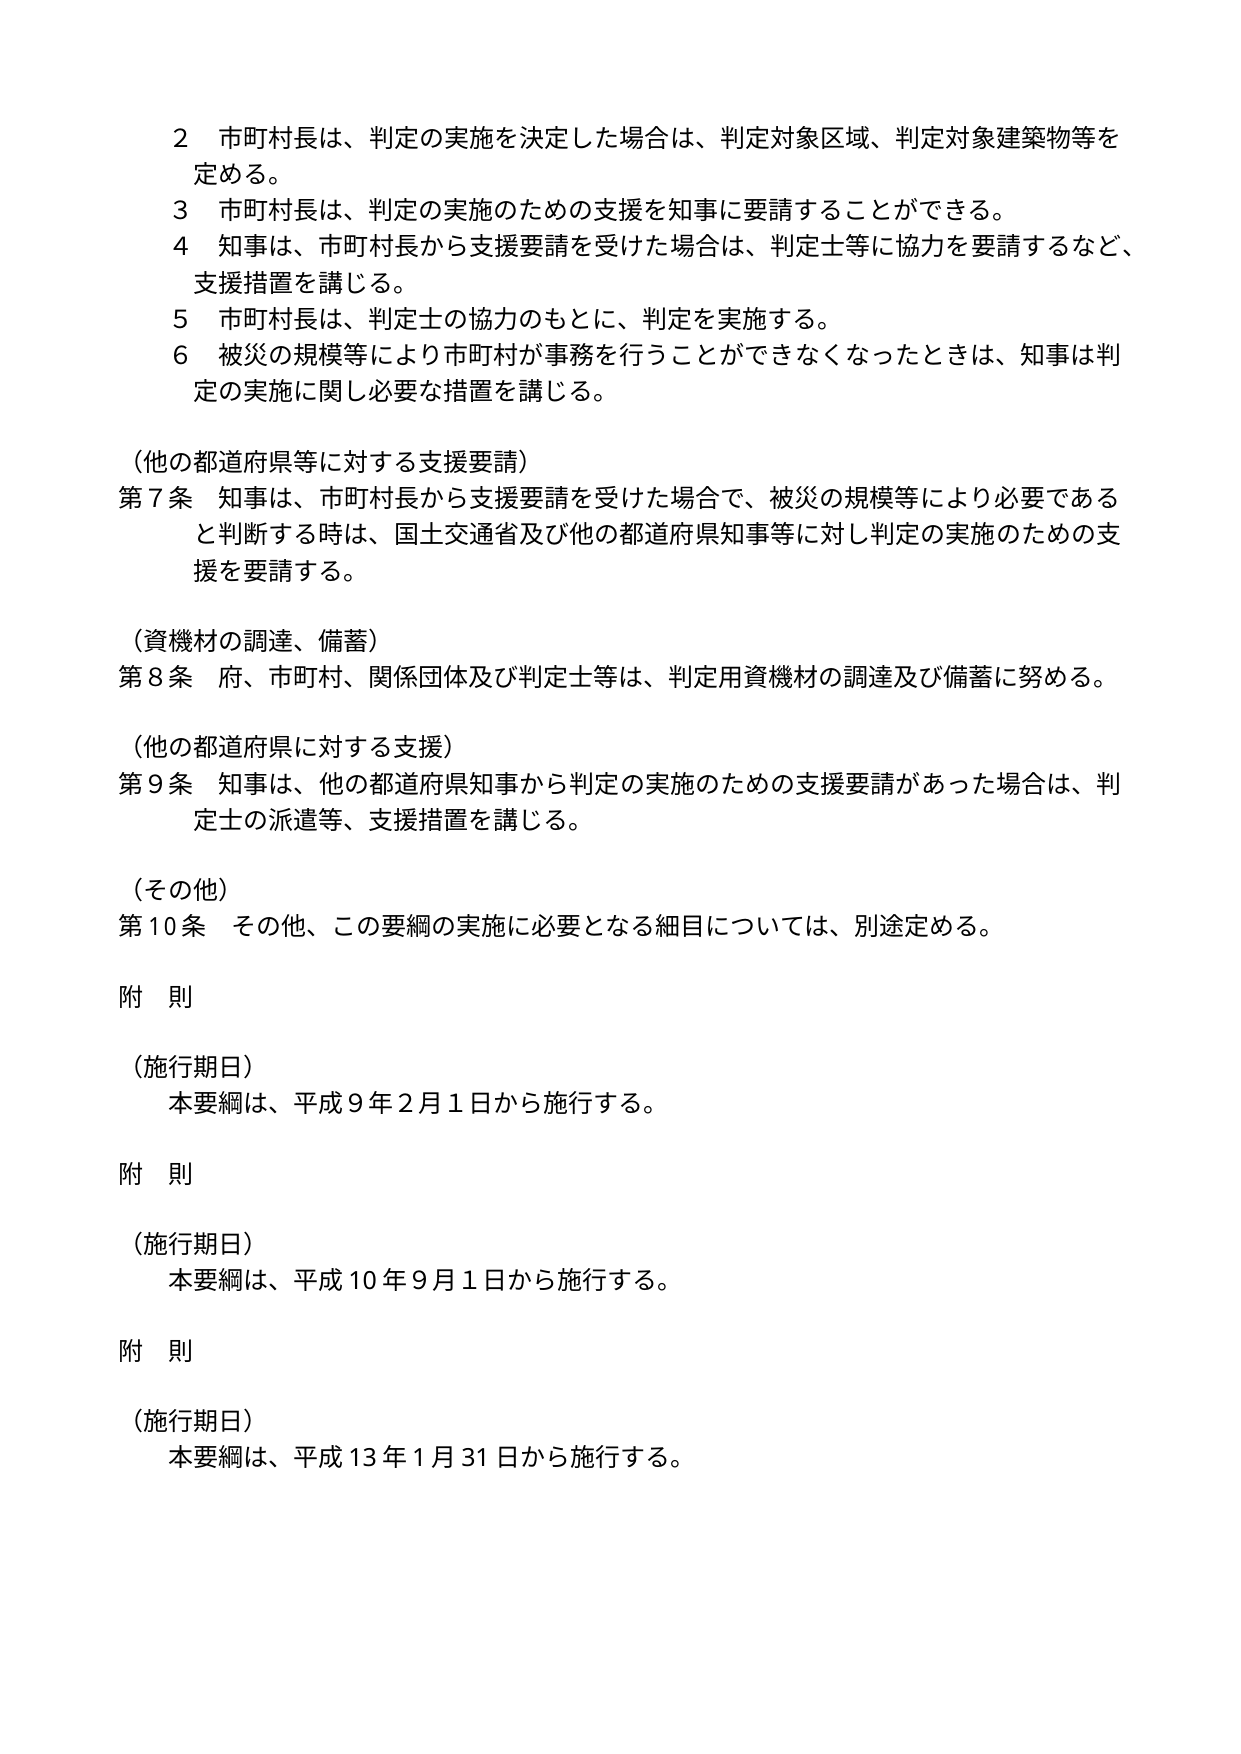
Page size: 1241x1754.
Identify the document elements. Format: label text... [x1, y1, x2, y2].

text 附 則 [118, 1331, 1122, 1367]
text ４ 知事は、市町村長から支援要請を受けた場合は、判定士等に協力を要請するなど、支援措置を講じる。 [168, 227, 1122, 299]
text 附 則 [118, 977, 1122, 1013]
text （資機材の調達、備蓄） [118, 621, 1122, 657]
text 本要綱は、平成９年２月１日から施行する。 [118, 1084, 1122, 1120]
text 第８条 府、市町村、関係団体及び判定士等は、判定用資機材の調達及び備蓄に努める。 [118, 657, 1122, 694]
text （施行期日） [118, 1401, 1122, 1437]
text 第７条 知事は、市町村長から支援要請を受けた場合で、被災の規模等により必要であると判断する時は、国土交通省及び他の都道府県知事等に対し判定の実施のための支援を要請する。 [118, 478, 1122, 587]
text （施行期日） [118, 1224, 1122, 1261]
text （他の都道府県等に対する支援要請） [118, 442, 1122, 478]
text 本要綱は、平成13年1月31日から施行する。 [118, 1437, 1122, 1474]
text （他の都道府県に対する支援） [118, 728, 1122, 764]
text （施行期日） [118, 1047, 1122, 1084]
text ２ 市町村長は、判定の実施を決定した場合は、判定対象区域、判定対象建築物等を定める。 [168, 118, 1122, 191]
text 附 則 [118, 1154, 1122, 1190]
text ５ 市町村長は、判定士の協力のもとに、判定を実施する。 [118, 299, 1122, 336]
text 第10条 その他、この要綱の実施に必要となる細目については、別途定める。 [118, 907, 1122, 943]
text 第９条 知事は、他の都道府県知事から判定の実施のための支援要請があった場合は、判定士の派遣等、支援措置を講じる。 [118, 764, 1122, 837]
text ３ 市町村長は、判定の実施のための支援を知事に要請することができる。 [168, 191, 1122, 227]
text ６ 被災の規模等により市町村が事務を行うことができなくなったときは、知事は判定の実施に関し必要な措置を講じる。 [168, 336, 1122, 408]
text （その他） [118, 871, 1122, 907]
text 本要綱は、平成10年９月１日から施行する。 [118, 1261, 1122, 1297]
